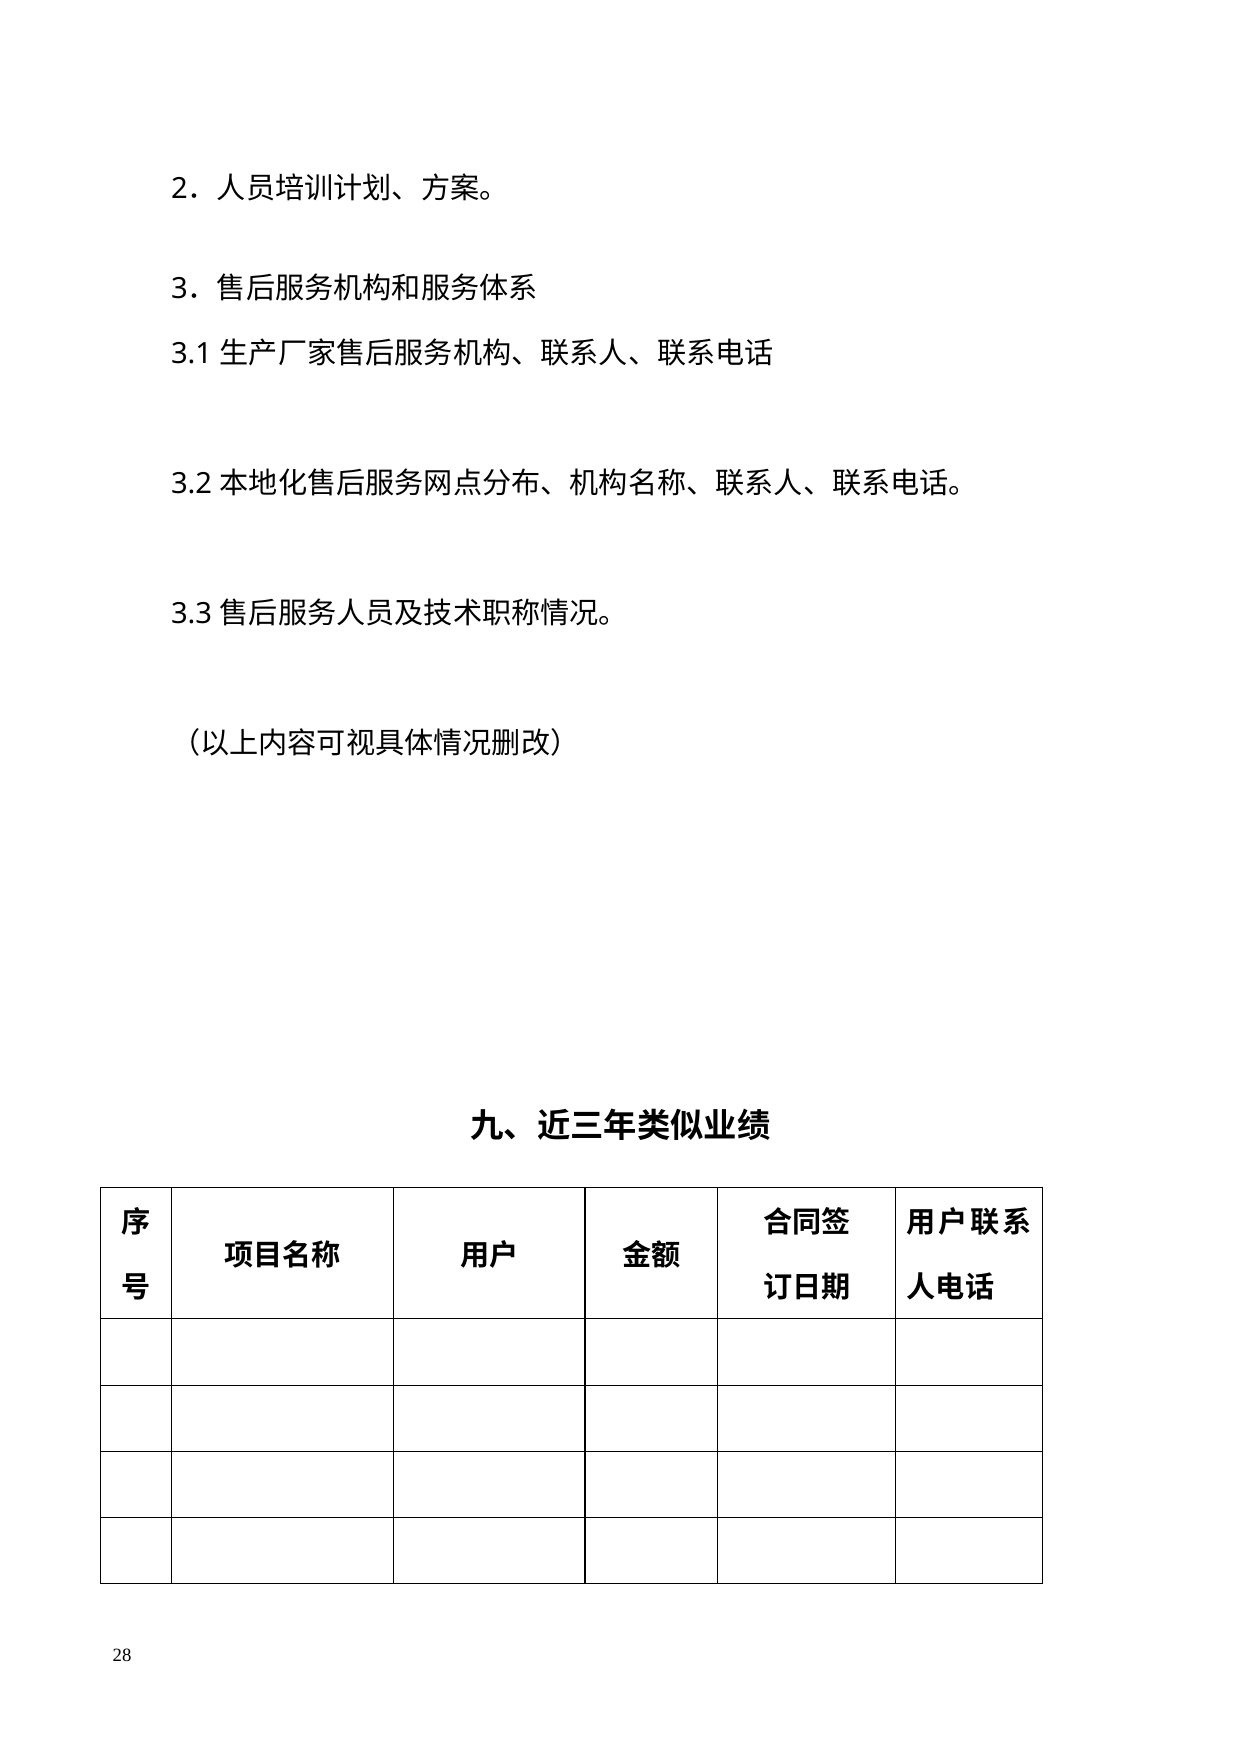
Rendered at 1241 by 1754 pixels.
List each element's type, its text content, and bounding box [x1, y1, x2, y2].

table_header 合同签 订日期 [718, 1188, 895, 1318]
table_cell [172, 1452, 393, 1517]
table_cell [718, 1319, 895, 1385]
text 九、近三年类似业绩 [112, 1099, 1128, 1147]
table_header 用户联系人电话 [896, 1188, 1042, 1318]
table_cell [172, 1386, 393, 1451]
table_cell [101, 1518, 171, 1583]
table_cell [896, 1452, 1042, 1517]
table_cell [101, 1452, 171, 1517]
table_header 序号 [101, 1188, 171, 1318]
table_cell [586, 1386, 717, 1451]
table_cell [101, 1386, 171, 1451]
table_cell [586, 1452, 717, 1517]
table_cell [718, 1518, 895, 1583]
text 3．售后服务机构和服务体系 [112, 254, 1128, 319]
table_cell [586, 1518, 717, 1583]
table_cell [896, 1518, 1042, 1583]
table_cell [586, 1319, 717, 1385]
table_cell [394, 1518, 584, 1583]
table_header 项目名称 [172, 1188, 393, 1318]
table_cell [172, 1319, 393, 1385]
text 3.1 生产厂家售后服务机构、联系人、联系电话 [112, 319, 1128, 384]
text 2．人员培训计划、方案。 [112, 162, 1128, 208]
text 3.2 本地化售后服务网点分布、机构名称、联系人、联系电话。 [112, 449, 1128, 514]
table_cell [896, 1319, 1042, 1385]
table_header 金额 [586, 1188, 717, 1318]
table_cell [718, 1452, 895, 1517]
text 3.3 售后服务人员及技术职称情况。 [112, 579, 1128, 644]
table_header 用户 [394, 1188, 584, 1318]
table_cell [394, 1452, 584, 1517]
table_cell [896, 1386, 1042, 1451]
table_cell [172, 1518, 393, 1583]
table_cell [394, 1319, 584, 1385]
table_cell [101, 1319, 171, 1385]
table_cell [394, 1386, 584, 1451]
table_cell [718, 1386, 895, 1451]
text （以上内容可视具体情况删改） [112, 709, 1128, 774]
